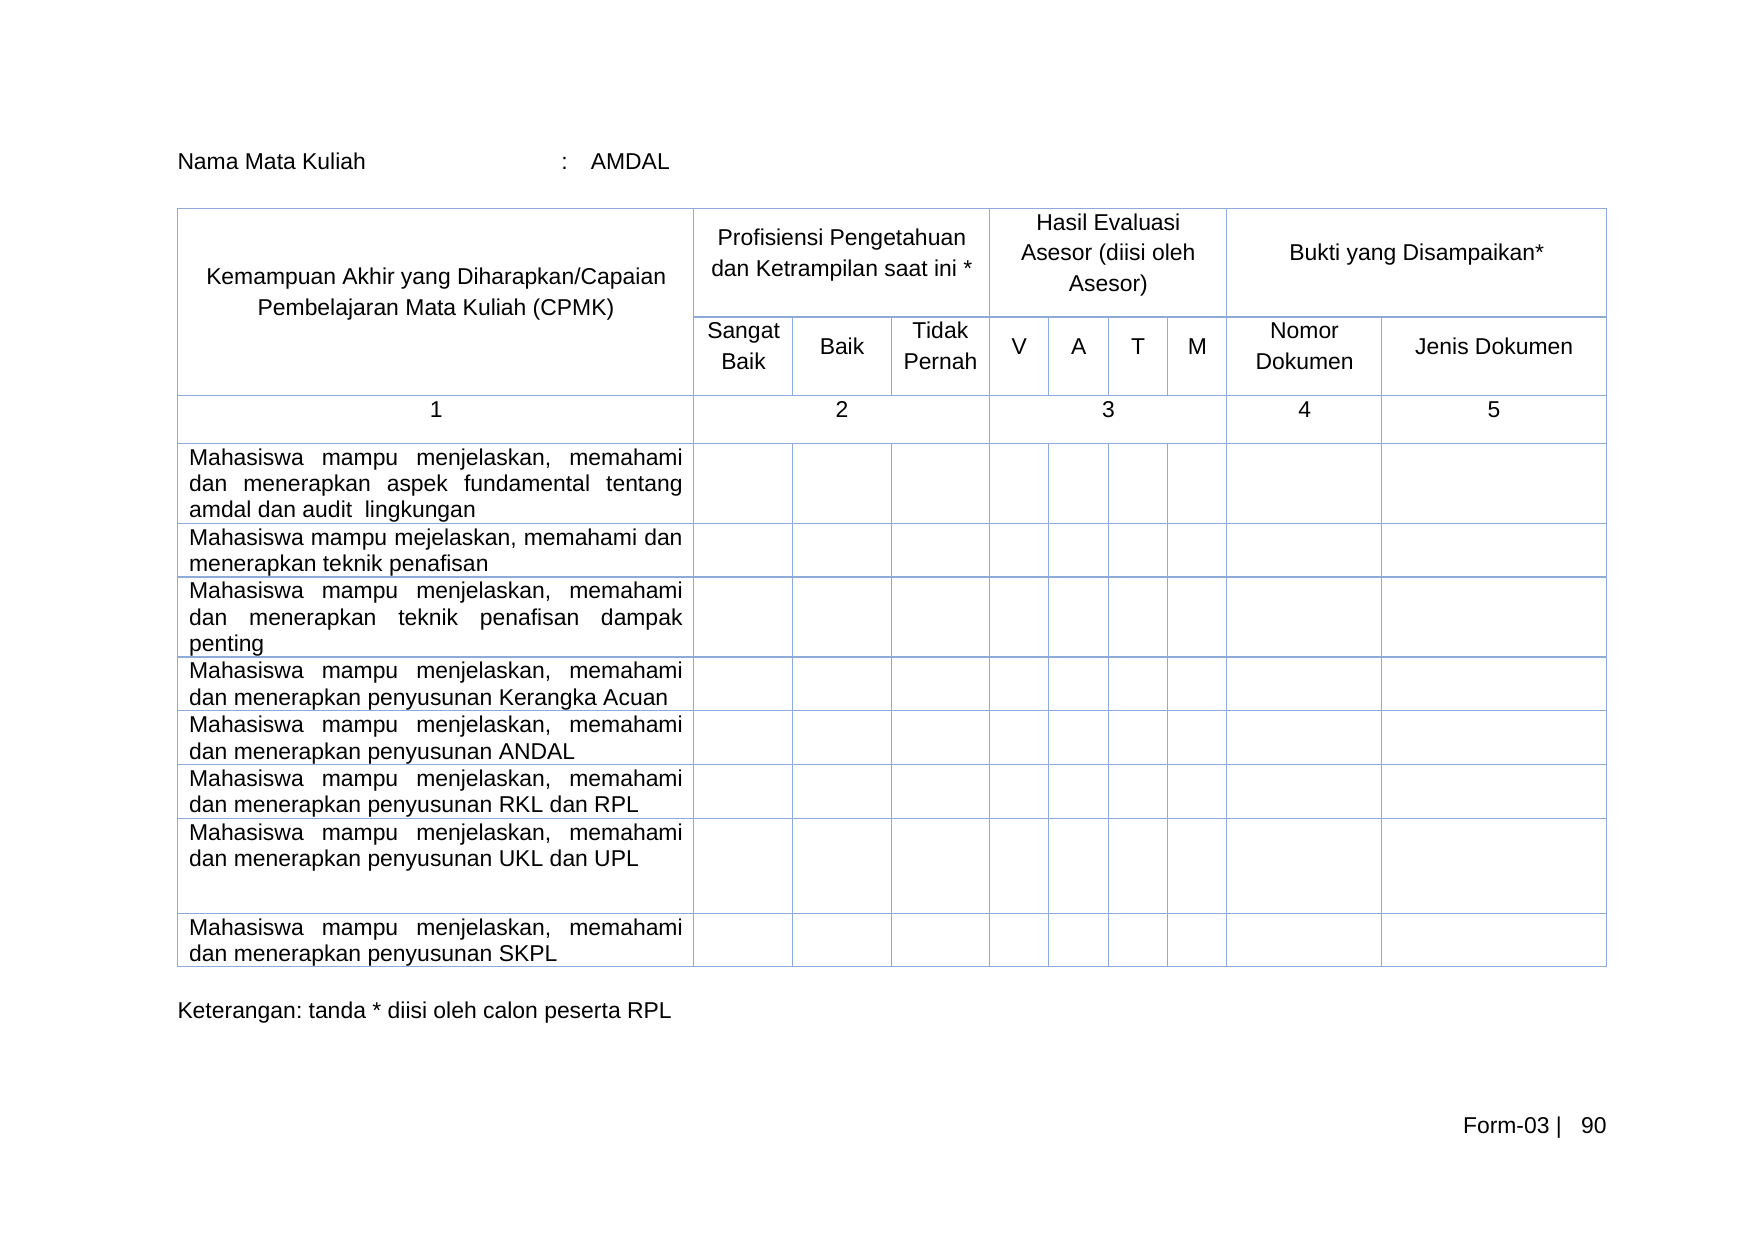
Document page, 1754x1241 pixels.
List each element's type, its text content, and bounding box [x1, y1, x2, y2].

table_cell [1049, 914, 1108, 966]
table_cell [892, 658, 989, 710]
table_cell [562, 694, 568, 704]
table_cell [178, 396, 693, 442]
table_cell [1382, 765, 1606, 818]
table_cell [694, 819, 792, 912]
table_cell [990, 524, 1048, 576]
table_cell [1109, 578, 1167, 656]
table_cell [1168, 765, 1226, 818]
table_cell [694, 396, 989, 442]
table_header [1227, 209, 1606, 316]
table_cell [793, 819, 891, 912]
text Keterangan: tanda * diisi oleh calon peserta RPL [177, 997, 1606, 1024]
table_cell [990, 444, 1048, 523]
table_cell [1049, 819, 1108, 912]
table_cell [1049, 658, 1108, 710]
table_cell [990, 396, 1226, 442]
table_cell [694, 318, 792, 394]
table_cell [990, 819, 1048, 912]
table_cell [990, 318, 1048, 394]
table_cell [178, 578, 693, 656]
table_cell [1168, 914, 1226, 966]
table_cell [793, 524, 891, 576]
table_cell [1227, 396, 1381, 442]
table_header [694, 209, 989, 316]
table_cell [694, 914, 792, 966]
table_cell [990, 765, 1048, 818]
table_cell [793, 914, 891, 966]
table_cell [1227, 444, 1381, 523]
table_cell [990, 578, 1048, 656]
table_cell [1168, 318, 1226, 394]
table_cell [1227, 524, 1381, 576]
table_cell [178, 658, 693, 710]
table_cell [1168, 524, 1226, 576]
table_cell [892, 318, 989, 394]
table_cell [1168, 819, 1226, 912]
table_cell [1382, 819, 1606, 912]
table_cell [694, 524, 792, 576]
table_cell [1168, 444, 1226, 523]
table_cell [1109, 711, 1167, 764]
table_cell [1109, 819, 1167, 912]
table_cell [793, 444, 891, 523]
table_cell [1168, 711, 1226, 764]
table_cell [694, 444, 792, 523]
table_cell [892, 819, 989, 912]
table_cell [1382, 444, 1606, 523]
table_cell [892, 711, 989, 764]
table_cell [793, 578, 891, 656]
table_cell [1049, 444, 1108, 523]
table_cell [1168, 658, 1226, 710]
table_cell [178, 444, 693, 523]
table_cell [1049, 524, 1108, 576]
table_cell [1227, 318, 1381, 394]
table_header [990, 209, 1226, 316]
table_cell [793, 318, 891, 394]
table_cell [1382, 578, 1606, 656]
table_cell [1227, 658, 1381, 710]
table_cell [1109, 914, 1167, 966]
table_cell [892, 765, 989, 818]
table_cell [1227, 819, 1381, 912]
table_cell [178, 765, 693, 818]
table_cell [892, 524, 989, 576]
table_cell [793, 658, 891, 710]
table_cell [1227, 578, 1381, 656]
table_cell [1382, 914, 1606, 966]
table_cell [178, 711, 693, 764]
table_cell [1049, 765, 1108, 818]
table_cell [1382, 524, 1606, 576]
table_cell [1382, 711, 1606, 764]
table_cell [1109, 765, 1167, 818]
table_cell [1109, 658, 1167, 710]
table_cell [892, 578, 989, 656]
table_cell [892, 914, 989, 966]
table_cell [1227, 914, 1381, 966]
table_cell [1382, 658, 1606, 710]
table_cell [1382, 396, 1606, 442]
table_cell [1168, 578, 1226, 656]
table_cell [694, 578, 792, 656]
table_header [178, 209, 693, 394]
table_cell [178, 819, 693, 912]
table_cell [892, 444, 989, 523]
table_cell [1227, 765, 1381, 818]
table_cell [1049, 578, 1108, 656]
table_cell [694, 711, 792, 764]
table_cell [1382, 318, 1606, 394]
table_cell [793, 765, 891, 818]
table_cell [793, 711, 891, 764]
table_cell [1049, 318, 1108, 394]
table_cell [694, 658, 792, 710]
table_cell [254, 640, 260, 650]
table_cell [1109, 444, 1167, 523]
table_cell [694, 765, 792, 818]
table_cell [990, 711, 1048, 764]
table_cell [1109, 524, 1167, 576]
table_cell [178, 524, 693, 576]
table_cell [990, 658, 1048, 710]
text Nama Mata Kuliah : AMDAL [177, 148, 1606, 174]
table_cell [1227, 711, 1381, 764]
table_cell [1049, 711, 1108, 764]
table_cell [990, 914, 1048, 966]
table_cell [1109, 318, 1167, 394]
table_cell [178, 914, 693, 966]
